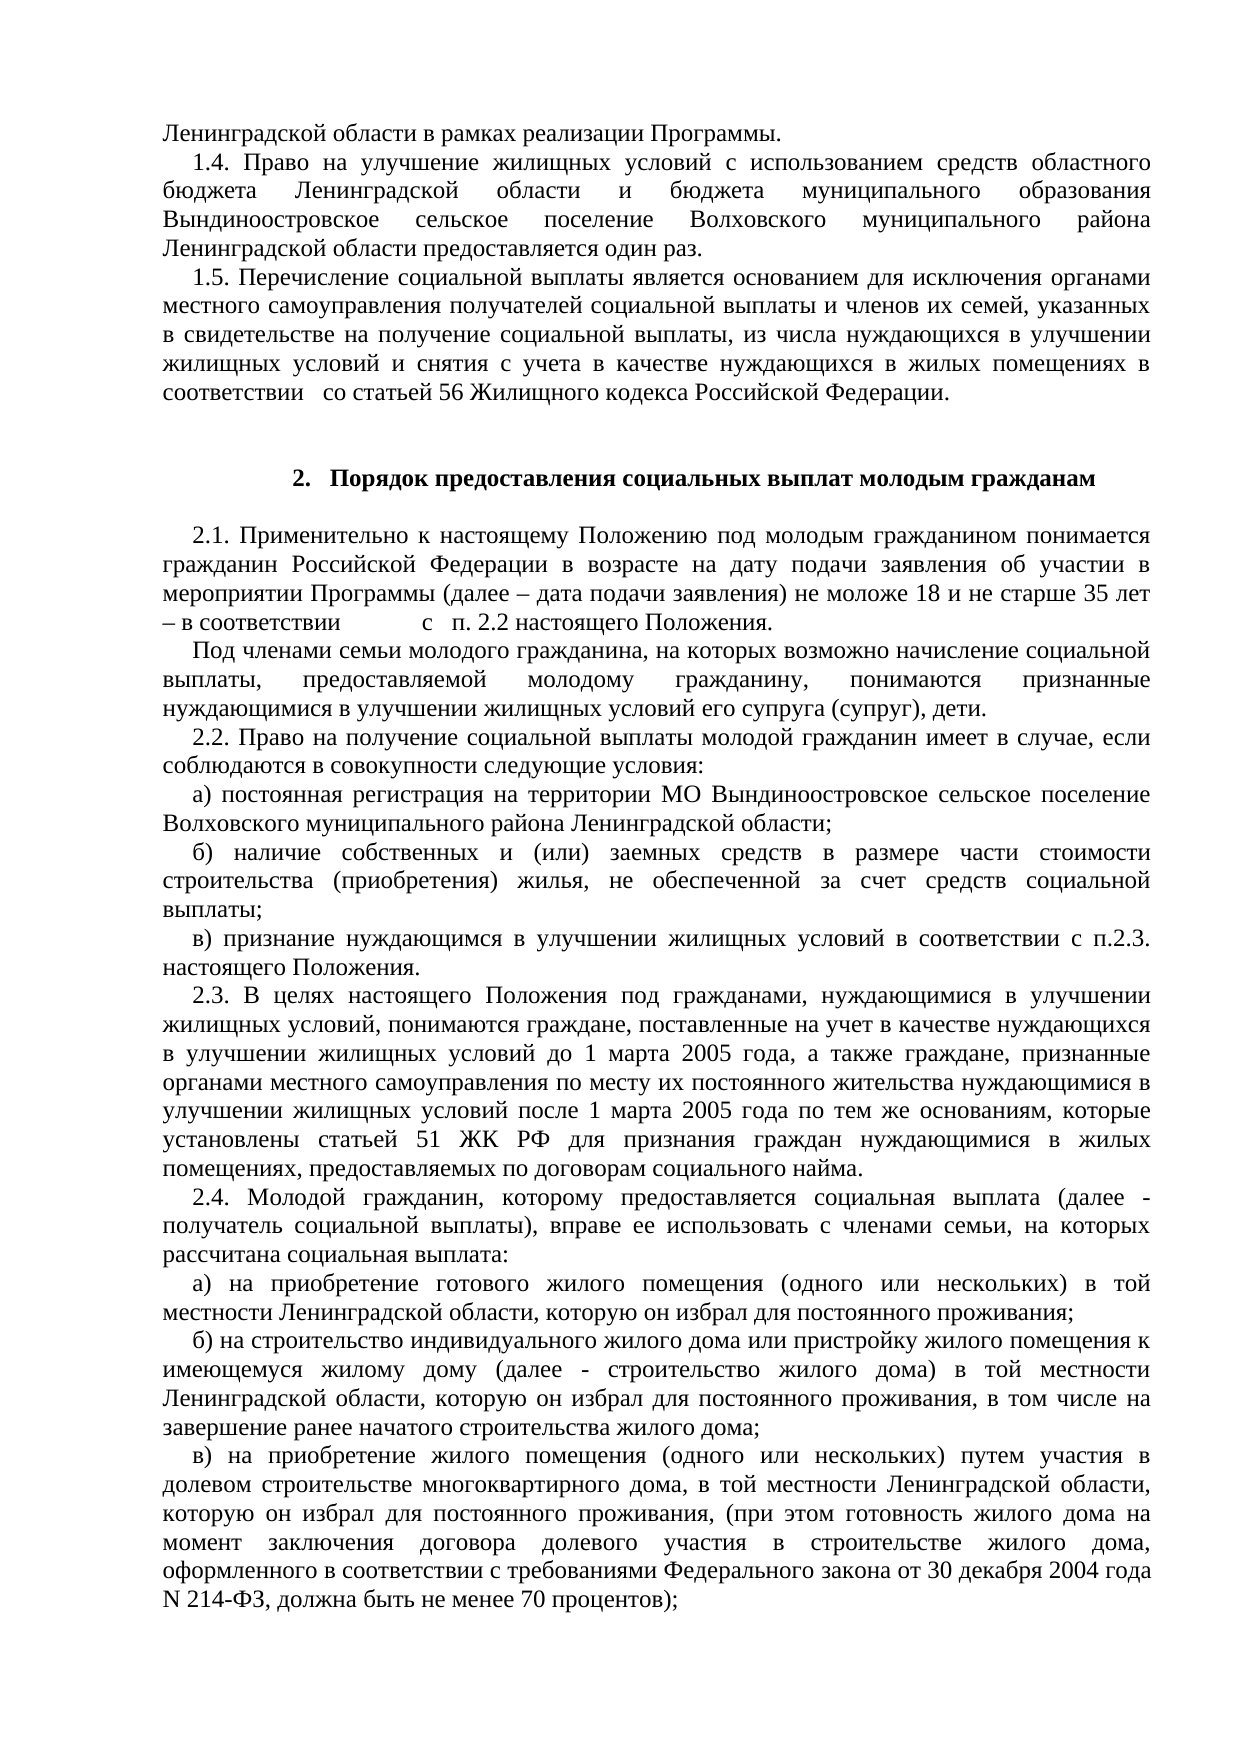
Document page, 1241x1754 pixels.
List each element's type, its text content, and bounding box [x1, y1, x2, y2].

text а) постоянная регистрация на территории МО Вындиноостровское сельское поселение Волховского муниципального района Ленинградской области; [162, 779, 1152, 837]
text 1.4. Право на улучшение жилищных условий с использованием средств областного бюджета Ленинградской области и бюджета муниципального образования Вындиноостровское сельское поселение Волховского муниципального района Ленинградской области предоставляется один раз. [162, 147, 1152, 262]
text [162, 118, 1152, 147]
text б) наличие собственных и (или) заемных средств в размере части стоимости строительства (приобретения) жилья, не обеспеченной за счет средств социальной выплаты; [162, 837, 1152, 923]
list Порядок предоставления социальных выплат молодым гражданам [236, 463, 1152, 492]
text б) на строительство индивидуального жилого дома или пристройку жилого помещения к имеющемуся жилому дому (далее - строительство жилого дома) в той местности Ленинградской области, которую он избрал для постоянного проживания, в том числе на завершение ранее начатого строительства жилого дома; [162, 1326, 1152, 1441]
text 2.2. Право на получение социальной выплаты молодой гражданин имеет в случае, если соблюдаются в совокупности следующие условия: [162, 722, 1152, 779]
text 2.4. Молодой гражданин, которому предоставляется социальная выплата (далее - получатель социальной выплаты), вправе ее использовать с членами семьи, на которых рассчитана социальная выплата: [162, 1182, 1152, 1268]
text 1.5. Перечисление социальной выплаты является основанием для исключения органами местного самоуправления получателей социальной выплаты и членов их семей, указанных в свидетельстве на получение социальной выплаты, из числа нуждающихся в улучшении жилищных условий и снятия с учета в качестве нуждающихся в жилых помещениях в соответствии со статьей 56 Жилищного кодекса Российской Федерации. [162, 262, 1152, 406]
text 2.3. В целях настоящего Положения под гражданами, нуждающимися в улучшении жилищных условий, понимаются граждане, поставленные на учет в качестве нуждающихся в улучшении жилищных условий до 1 марта 2005 года, а также граждане, признанные органами местного самоуправления по месту их постоянного жительства нуждающимися в улучшении жилищных условий после 1 марта 2005 года по тем же основаниям, которые установлены статьей 51 ЖК РФ для признания граждан нуждающимися в жилых помещениях, предоставляемых по договорам социального найма. [162, 981, 1152, 1182]
text а) на приобретение готового жилого помещения (одного или нескольких) в той местности Ленинградской области, которую он избрал для постоянного проживания; [162, 1268, 1152, 1326]
text в) на приобретение жилого помещения (одного или нескольких) путем участия в долевом строительстве многоквартирного дома, в той местности Ленинградской области, которую он избрал для постоянного проживания, (при этом готовность жилого дома на момент заключения договора долевого участия в строительстве жилого дома, оформленного в соответствии с требованиями Федерального закона от 30 декабря 2004 года N 214-ФЗ, должна быть не менее 70 процентов); [162, 1441, 1152, 1613]
text 2.1. Применительно к настоящему Положению под молодым гражданином понимается гражданин Российской Федерации в возрасте на дату подачи заявления об участии в мероприятии Программы (далее – дата подачи заявления) не моложе 18 и не старше 35 лет – в соответствии с п. 2.2 настоящего Положения. [162, 521, 1152, 636]
text Под членами семьи молодого гражданина, на которых возможно начисление социальной выплаты, предоставляемой молодому гражданину, понимаются признанные нуждающимися в улучшении жилищных условий его супруга (супруг), дети. [162, 636, 1152, 722]
text в) признание нуждающимся в улучшении жилищных условий в соответствии с п.2.3. настоящего Положения. [162, 923, 1152, 981]
